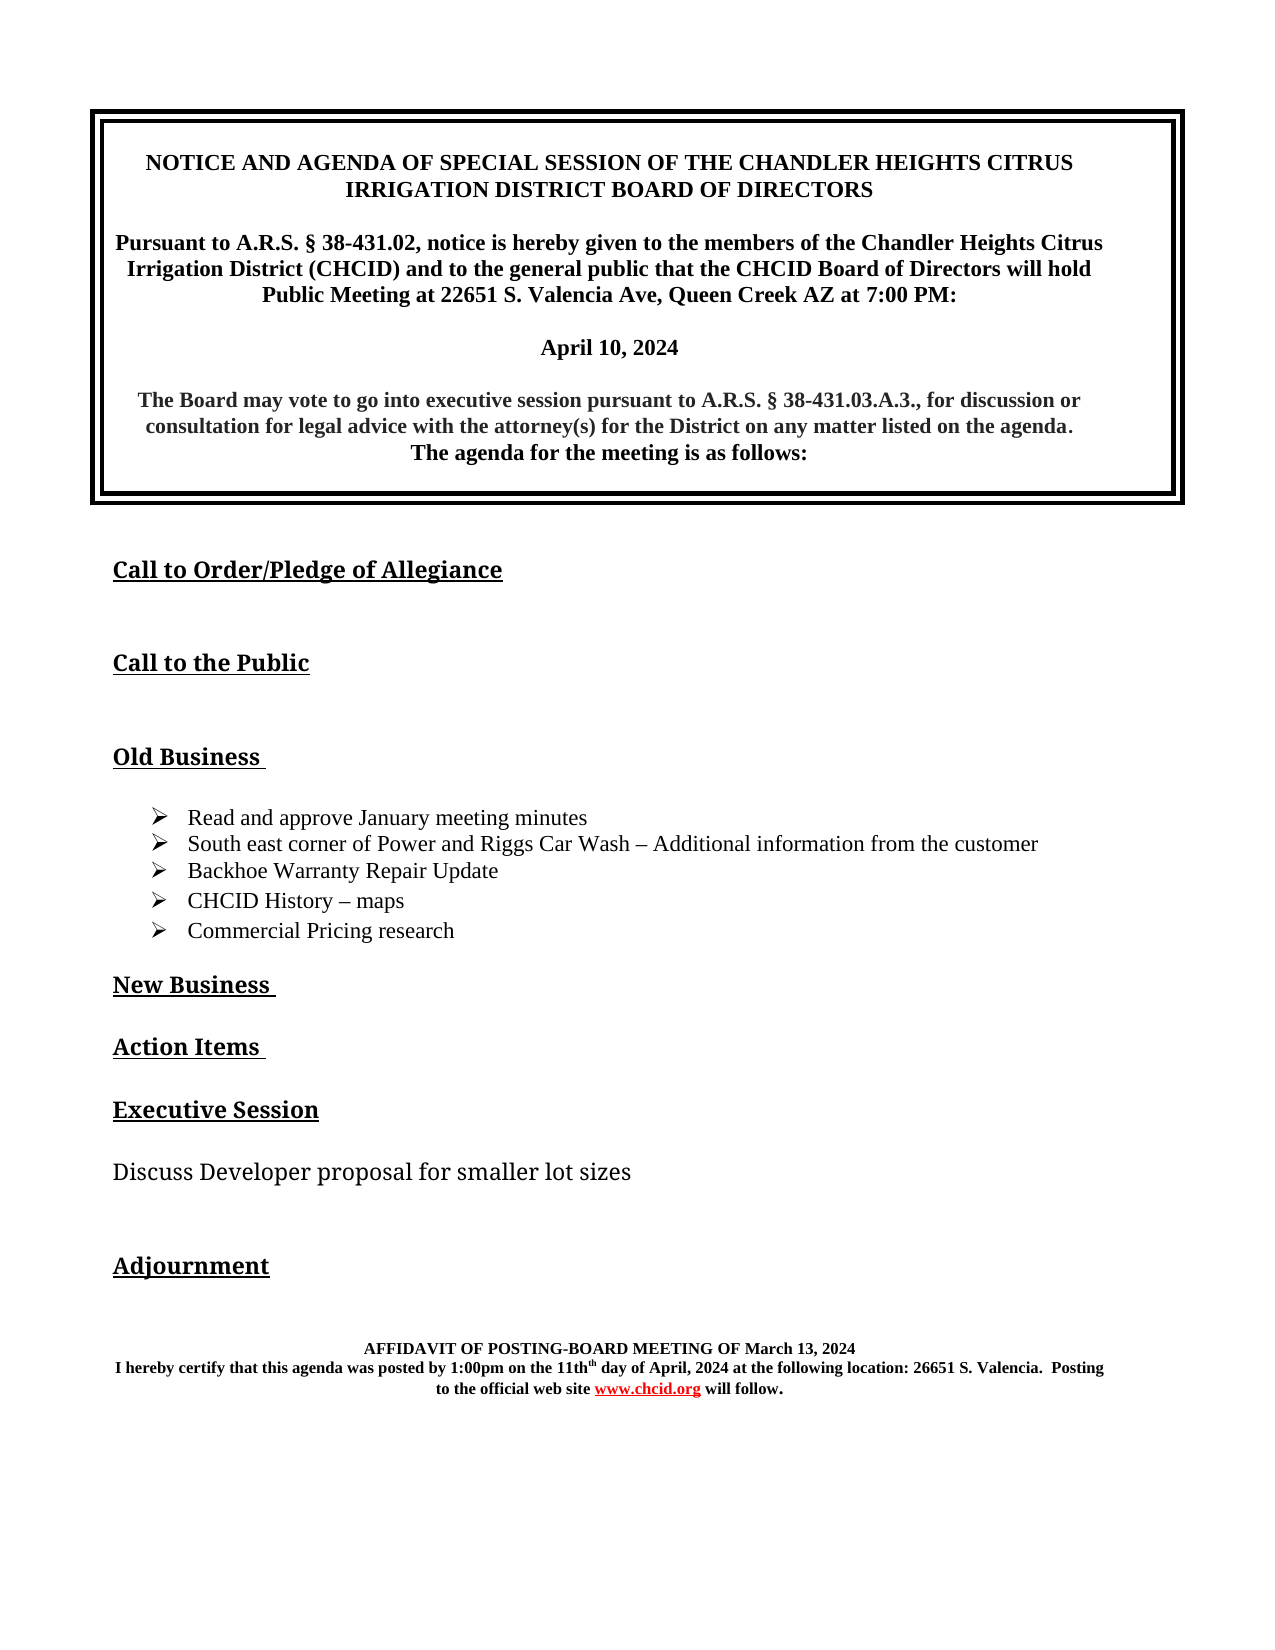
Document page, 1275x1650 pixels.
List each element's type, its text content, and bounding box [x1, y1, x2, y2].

text I hereby certify that this agenda was posted by 1:00pm on the 11thth day of April, 2024 at the following location: 26651 S. Valencia. Posting to the official web site www.chcid.org will follow. [112, 1358, 1106, 1398]
text Executive Session [112, 1093, 1106, 1125]
text Call to the Public [112, 647, 1106, 678]
text Adjournment [112, 1250, 1106, 1281]
text The agenda for the meeting is as follows: [112, 439, 1106, 465]
text Pursuant to A.R.S. § 38-431.02, notice is hereby given to the members of the Chandler Heights Citrus Irrigation District (CHCID) and to the general public that the CHCID Board of Directors will hold Public Meeting at 22651 S. Valencia Ave, Queen Creek AZ at 7:00 PM: [112, 228, 1106, 308]
list Commercial Pricing research [150, 917, 1106, 944]
text NOTICE AND AGENDA OF SPECIAL SESSION OF THE CHANDLER HEIGHTS CITRUS IRRIGATION DISTRICT BOARD OF DIRECTORS [112, 149, 1106, 202]
list Read and approve January meeting minutes [150, 803, 1106, 830]
text New Business [112, 968, 1106, 1000]
text Call to Order/Pledge of Allegiance [112, 553, 1106, 585]
text Discuss Developer proposal for smaller lot sizes [112, 1156, 1106, 1187]
text AFFIDAVIT OF POSTING-BOARD MEETING OF March 13, 2024 [112, 1338, 1106, 1358]
text Action Items [112, 1031, 1106, 1062]
list South east corner of Power and Riggs Car Wash – Additional information from the customer [150, 830, 1106, 857]
text Old Business [112, 741, 1106, 772]
list CHCID History – maps [150, 887, 1106, 914]
list Backhoe Warranty Repair Update [150, 857, 1106, 883]
text April 10, 2024 [112, 334, 1106, 360]
text The Board may vote to go into executive session pursuant to A.R.S. § 38-431.03.A.3., for discussion or consultation for legal advice with the attorney(s) for the District on any matter listed on the agenda. [112, 387, 1106, 439]
